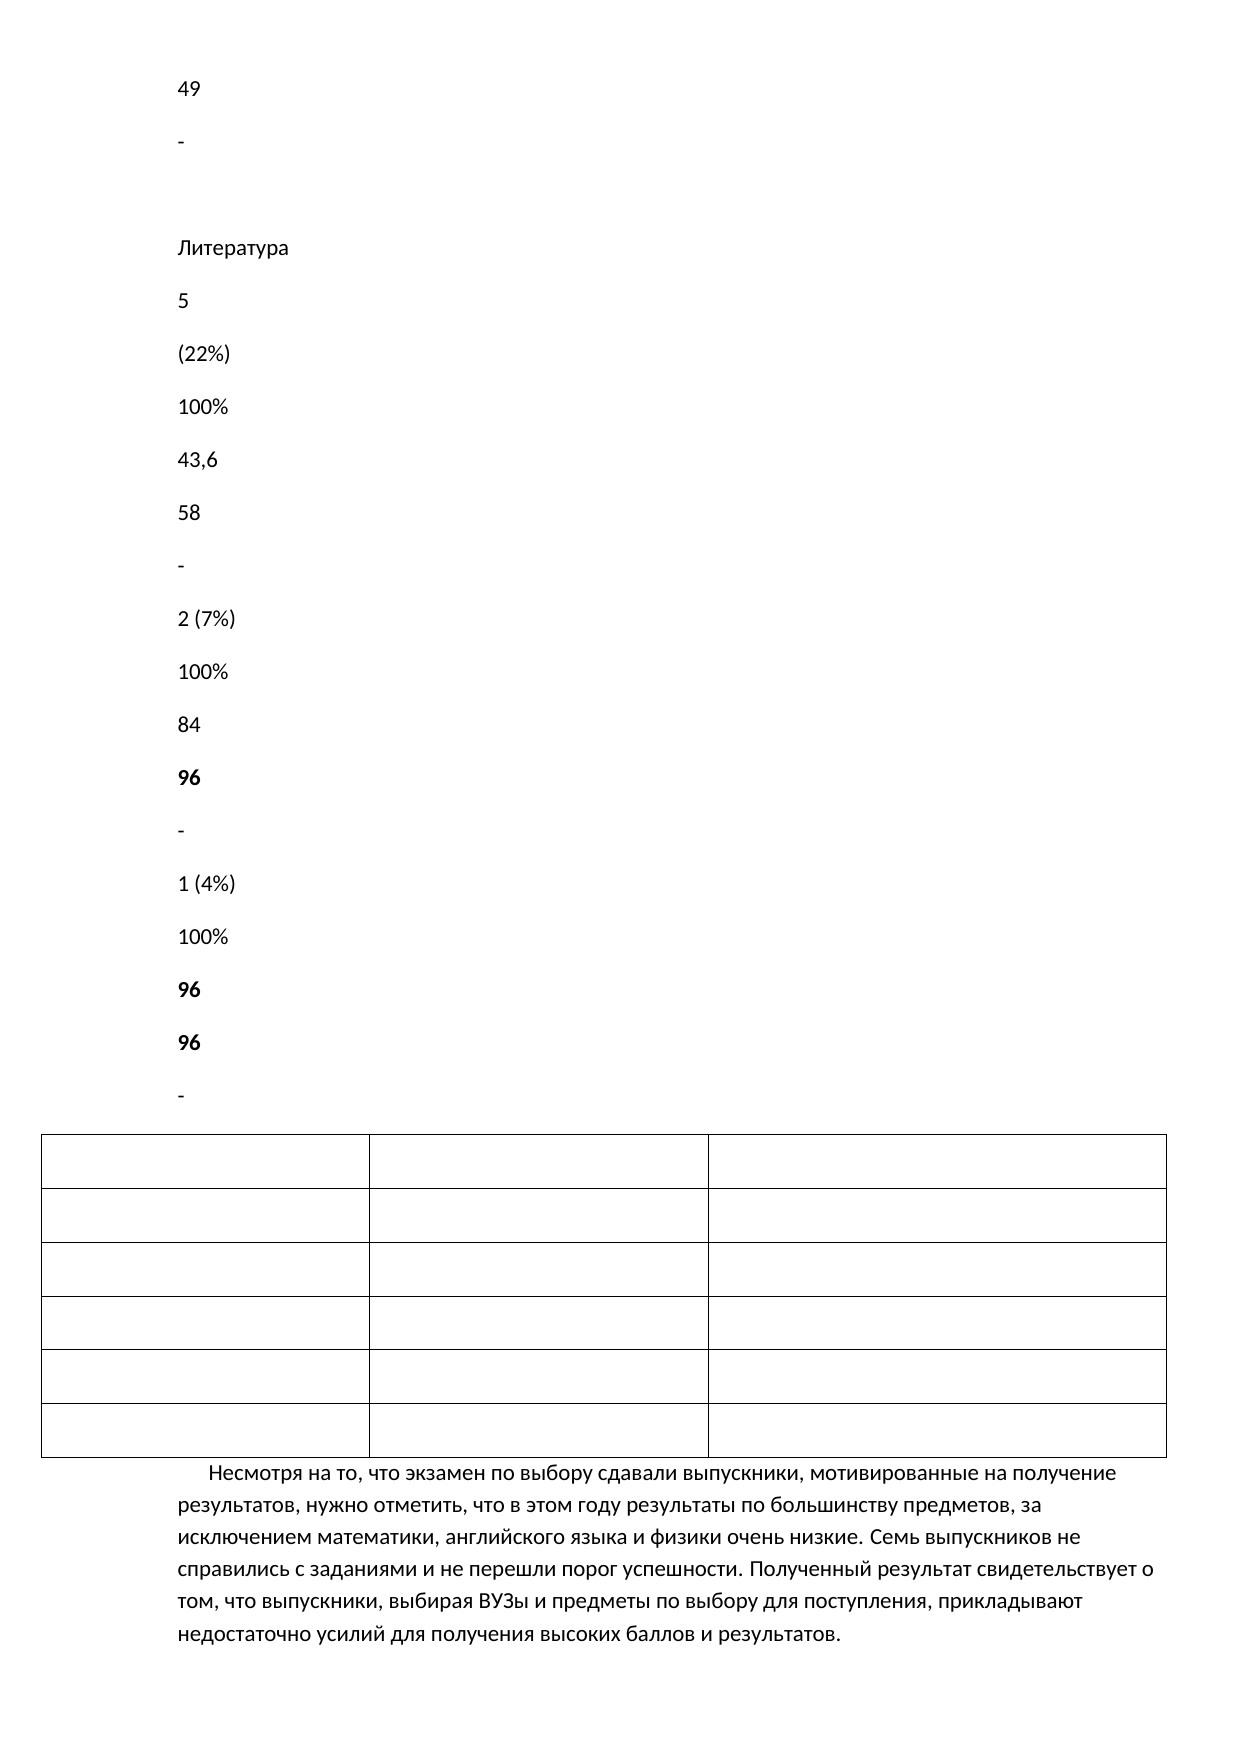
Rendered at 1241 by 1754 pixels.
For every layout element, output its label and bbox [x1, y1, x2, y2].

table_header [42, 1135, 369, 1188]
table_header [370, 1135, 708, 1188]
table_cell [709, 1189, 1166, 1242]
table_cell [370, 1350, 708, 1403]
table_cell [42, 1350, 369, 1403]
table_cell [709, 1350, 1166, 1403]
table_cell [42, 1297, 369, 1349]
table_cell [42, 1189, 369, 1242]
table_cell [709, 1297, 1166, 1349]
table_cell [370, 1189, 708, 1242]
picture [186, 458, 1055, 1134]
picture [209, 459, 215, 466]
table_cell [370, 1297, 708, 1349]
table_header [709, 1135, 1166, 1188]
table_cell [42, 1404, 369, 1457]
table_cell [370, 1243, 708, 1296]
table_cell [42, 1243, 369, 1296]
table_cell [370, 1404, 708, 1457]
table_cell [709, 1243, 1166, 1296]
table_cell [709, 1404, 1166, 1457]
